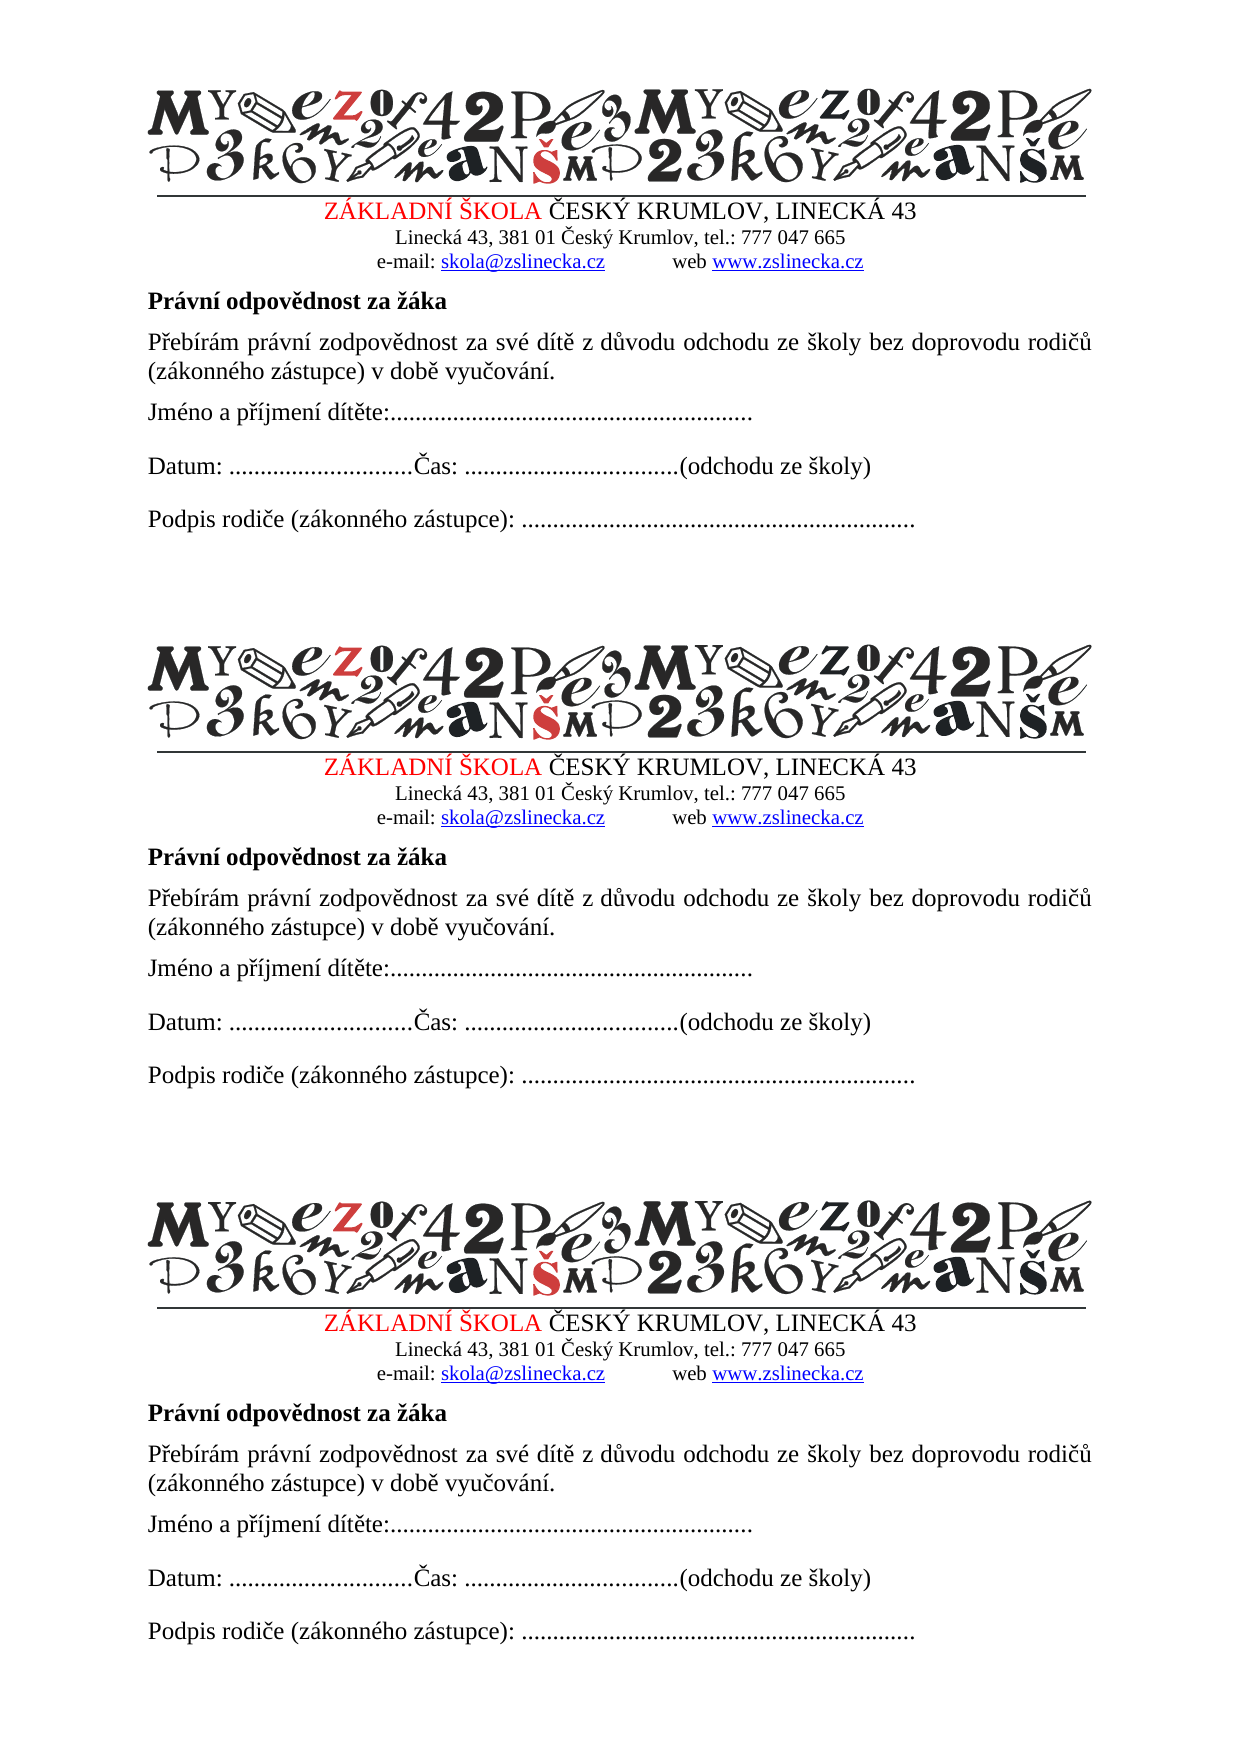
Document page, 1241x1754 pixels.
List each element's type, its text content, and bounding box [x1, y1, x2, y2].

text Jméno a příjmení dítěte: [148, 953, 1092, 982]
text Právní odpovědnost za žáka [148, 1398, 1092, 1426]
text Přebírám právní zodpovědnost za své dítě z důvodu odchodu ze školy bez doprovodu rodičů (zákonného zástupce) v době vyučování. [148, 1439, 1092, 1496]
text Podpis rodiče (zákonného zástupce): [148, 504, 1092, 533]
text e-mail: skola@zslinecka.cz web www.zslinecka.cz [148, 805, 1092, 829]
text Podpis rodiče (zákonného zástupce): [148, 1616, 1092, 1645]
text Linecká 43, 381 01 Český Krumlov, tel.: 777 047 665 [148, 225, 1092, 249]
text Přebírám právní zodpovědnost za své dítě z důvodu odchodu ze školy bez doprovodu rodičů (zákonného zástupce) v době vyučování. [148, 327, 1092, 384]
text Datum: Čas: (odchodu ze školy) [148, 1007, 1092, 1036]
text e-mail: skola@zslinecka.cz web www.zslinecka.cz [148, 1361, 1092, 1385]
text Datum: Čas: (odchodu ze školy) [148, 451, 1092, 479]
text ZÁKLADNÍ ŠKOLA ČESKÝ KRUMLOV, LINECKÁ 43 [148, 196, 1092, 225]
text Datum: Čas: (odchodu ze školy) [148, 1563, 1092, 1591]
text Podpis rodiče (zákonného zástupce): [148, 1061, 1092, 1089]
text Právní odpovědnost za žáka [148, 286, 1092, 314]
text ZÁKLADNÍ ŠKOLA ČESKÝ KRUMLOV, LINECKÁ 43 [148, 752, 1092, 781]
text Jméno a příjmení dítěte: [148, 1509, 1092, 1538]
text Právní odpovědnost za žáka [148, 842, 1092, 871]
text Jméno a příjmení dítěte: [148, 397, 1092, 426]
text Přebírám právní zodpovědnost za své dítě z důvodu odchodu ze školy bez doprovodu rodičů (zákonného zástupce) v době vyučování. [148, 883, 1092, 941]
text ZÁKLADNÍ ŠKOLA ČESKÝ KRUMLOV, LINECKÁ 43 [148, 1308, 1092, 1337]
text e-mail: skola@zslinecka.cz web www.zslinecka.cz [148, 249, 1092, 273]
text Linecká 43, 381 01 Český Krumlov, tel.: 777 047 665 [148, 781, 1092, 805]
text Linecká 43, 381 01 Český Krumlov, tel.: 777 047 665 [148, 1337, 1092, 1361]
